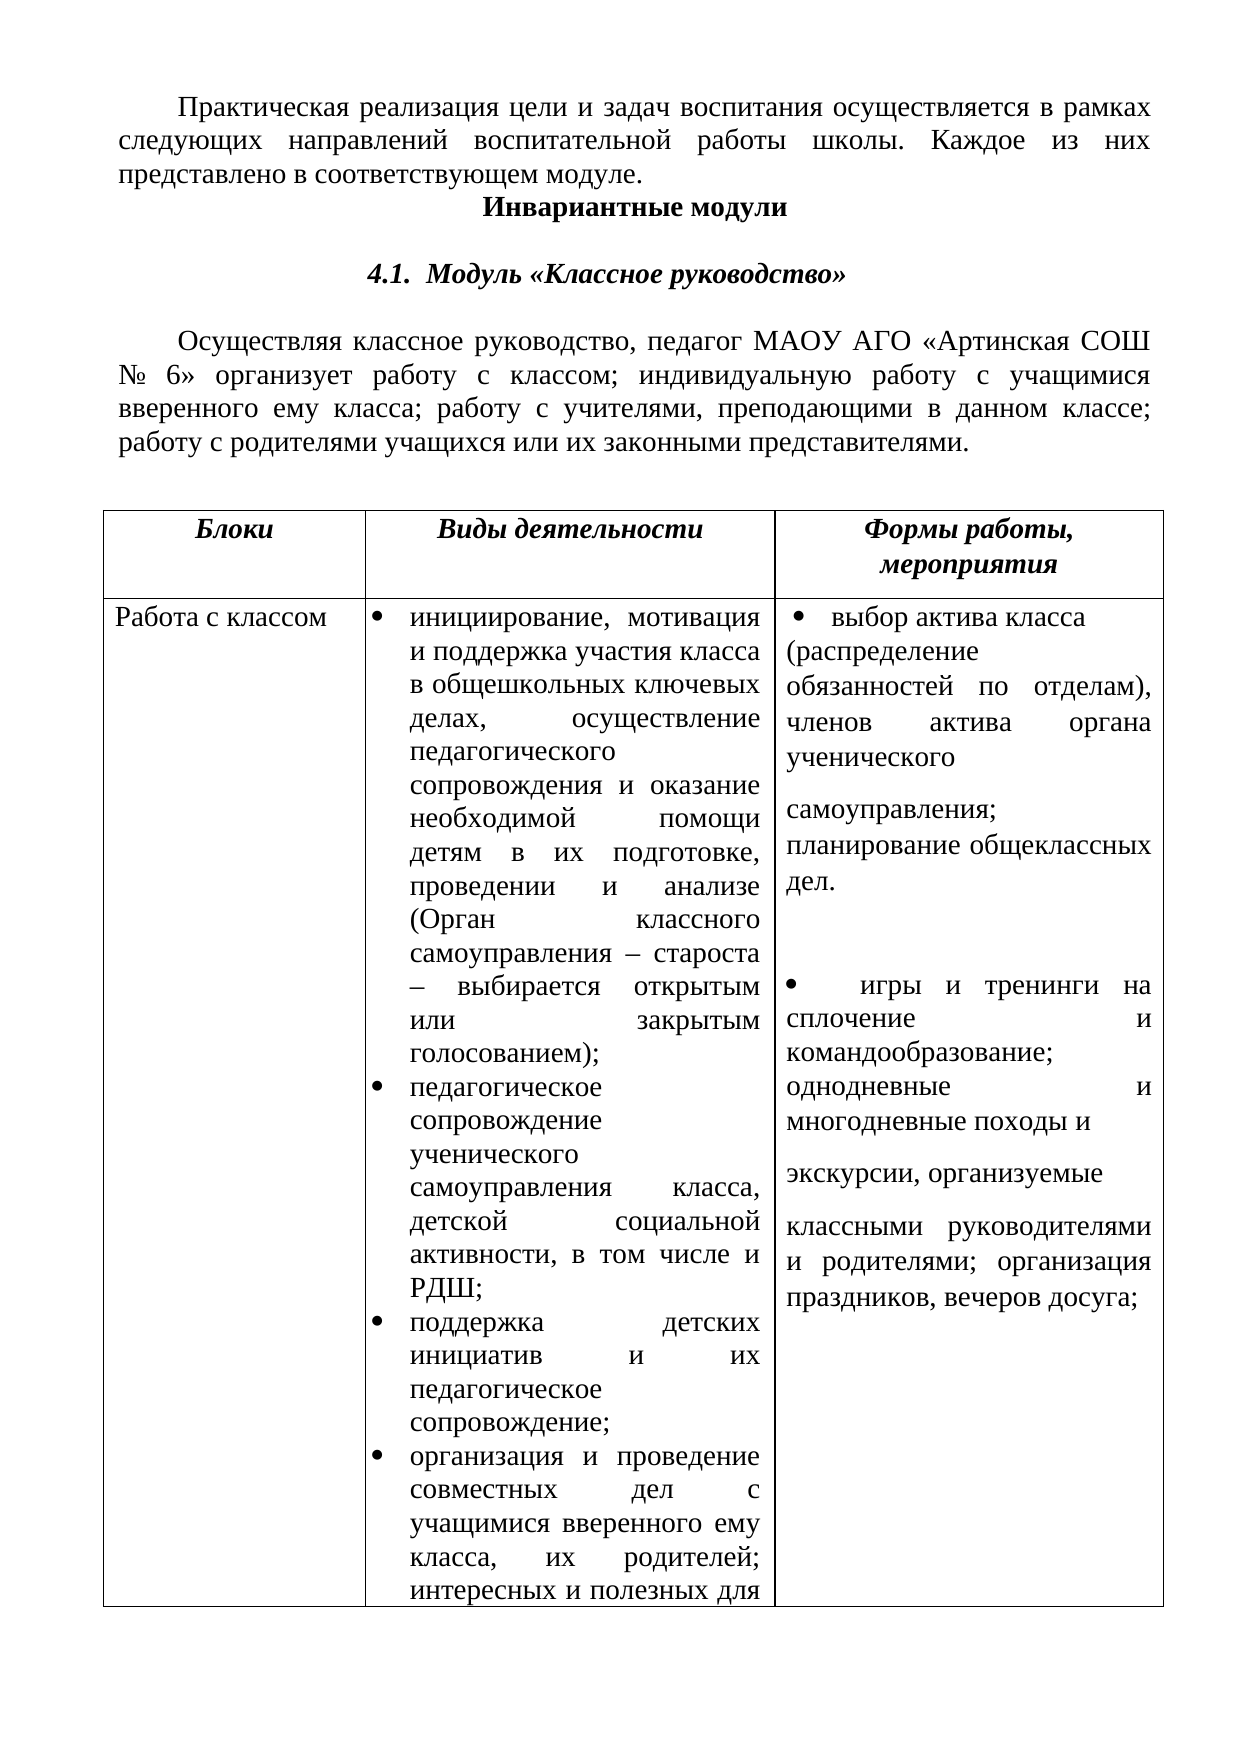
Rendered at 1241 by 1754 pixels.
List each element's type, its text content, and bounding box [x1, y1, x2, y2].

table_cell Работа с классом [104, 599, 365, 1606]
table_header Виды деятельности [366, 511, 774, 598]
table_header Блоки [104, 511, 365, 598]
table_header Формы работы, мероприятия [776, 511, 1163, 598]
text 4.1. Модуль «Классное руководство» [118, 256, 1096, 290]
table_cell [776, 599, 1163, 1606]
text Инвариантные модули [118, 189, 1152, 223]
text Осуществляя классное руководство, педагог МАОУ АГО «Артинская СОШ № 6» организует работу с классом; индивидуальную работу с учащимися вверенного ему класса; работу с учителями, преподающими в данном классе; работу с родителями учащихся или их законными представителями. [118, 323, 1152, 458]
text Практическая реализация цели и задач воспитания осуществляется в рамках следующих направлений воспитательной работы школы. Каждое из них представлено в соответствующем модуле. [118, 89, 1152, 189]
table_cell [366, 599, 774, 1606]
